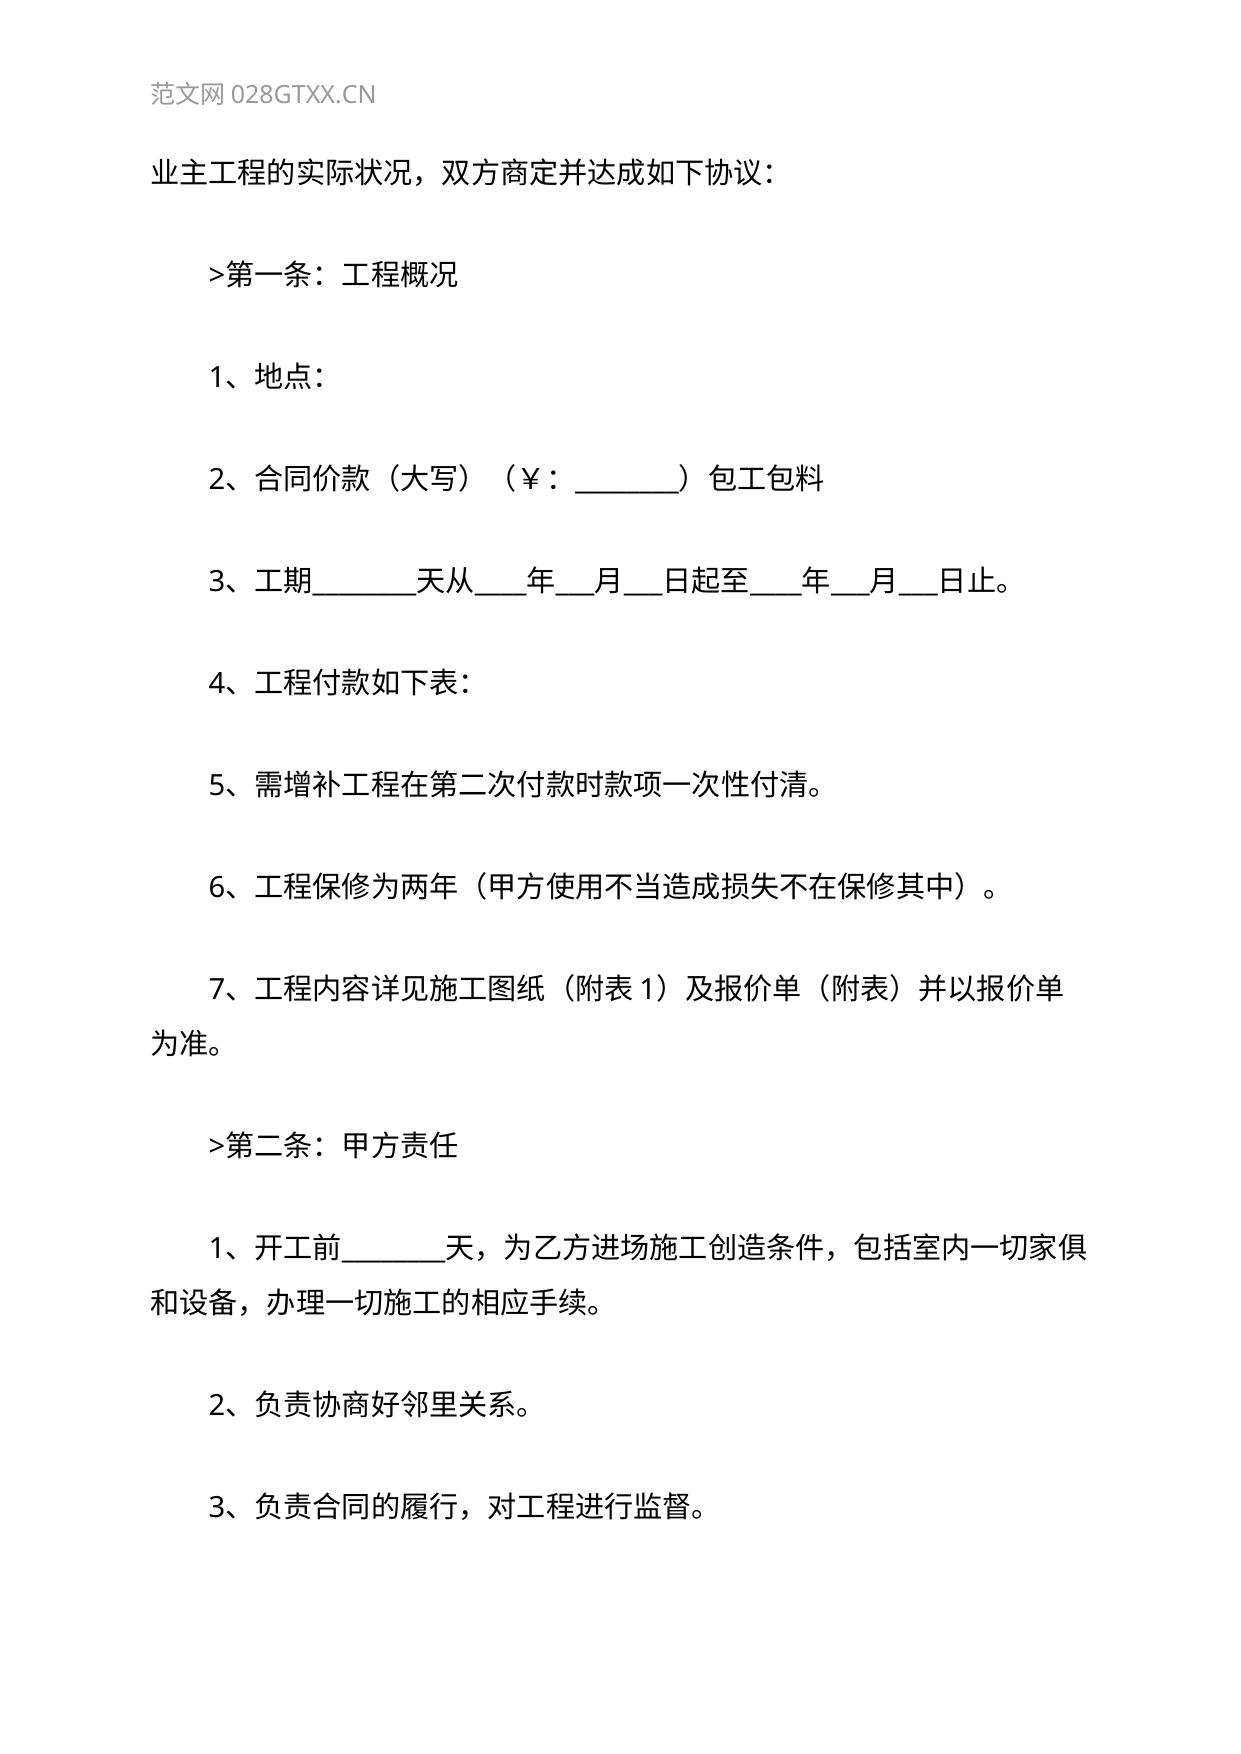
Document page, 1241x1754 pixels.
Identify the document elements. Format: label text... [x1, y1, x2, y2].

text 2、负责协商好邻里关系。 [150, 1381, 1090, 1423]
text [150, 150, 1090, 192]
text 3、工期________天从____年___月___日起至____年___月___日止。 [150, 558, 1090, 600]
text >第二条：甲方责任 [150, 1122, 1090, 1165]
text 6、工程保修为两年（甲方使用不当造成损失不在保修其中）。 [150, 864, 1090, 906]
text 7、工程内容详见施工图纸（附表1）及报价单（附表）并以报价单为准。 [150, 966, 1090, 1063]
text 1、地点： [150, 354, 1090, 396]
text >第一条：工程概况 [150, 252, 1090, 294]
text 5、需增补工程在第二次付款时款项一次性付清。 [150, 762, 1090, 804]
text 3、负责合同的履行，对工程进行监督。 [150, 1483, 1090, 1526]
text 4、工程付款如下表： [150, 660, 1090, 702]
text 1、开工前________天，为乙方进场施工创造条件，包括室内一切家俱和设备，办理一切施工的相应手续。 [150, 1224, 1090, 1322]
text 2、合同价款（大写）（￥：________）包工包料 [150, 456, 1090, 498]
